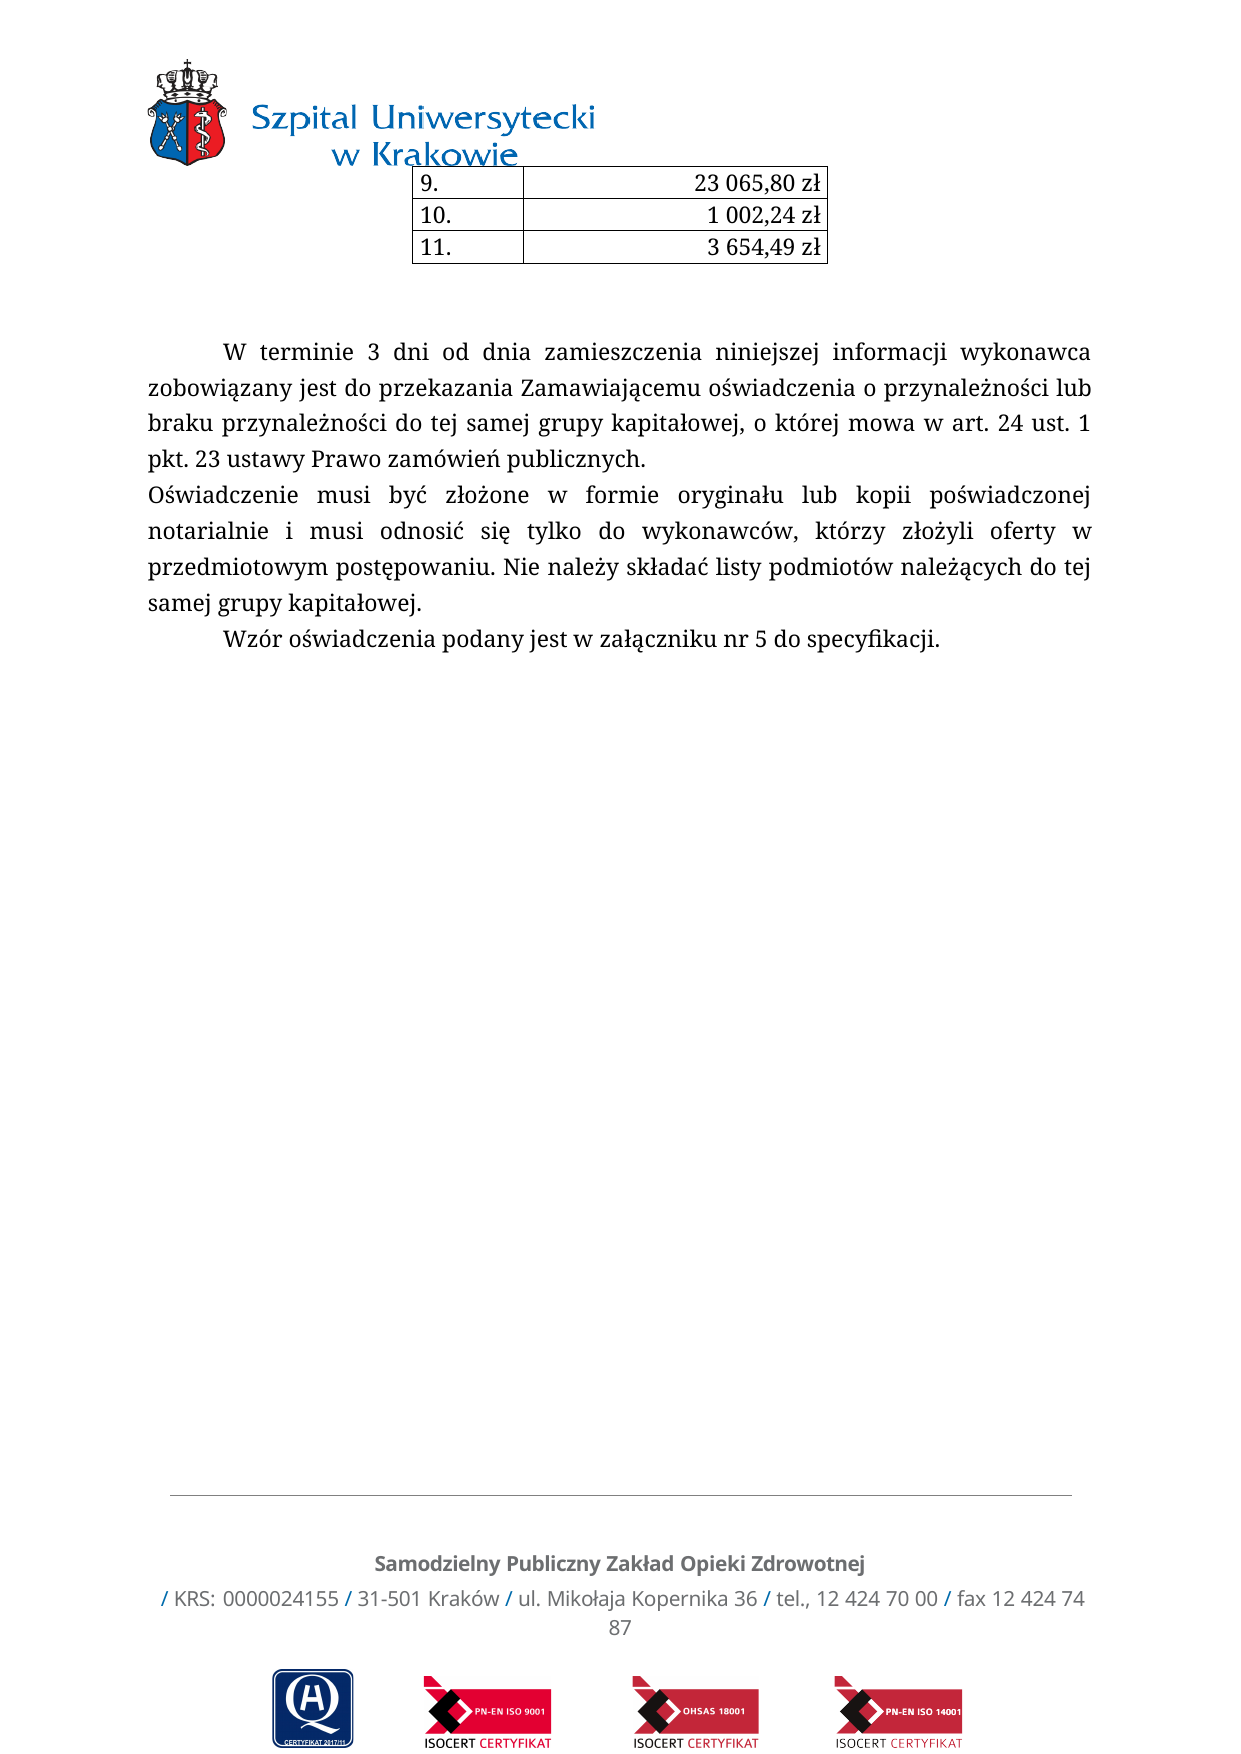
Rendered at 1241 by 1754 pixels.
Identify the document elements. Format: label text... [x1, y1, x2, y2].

text Wzór oświadczenia podany jest w załączniku nr 5 do specyfikacji. [148, 623, 1093, 654]
picture [252, 104, 596, 166]
table_cell [413, 199, 523, 230]
picture [423, 1676, 552, 1748]
picture [632, 1676, 759, 1748]
table_cell 3 654,49 zł [524, 231, 827, 263]
table_cell 23 065,80 zł [524, 167, 827, 198]
text W terminie 3 dni od dnia zamieszczenia niniejszej informacji wykonawca zobowiązany jest do przekazania Zamawiającemu oświadczenia o przynależności lub braku przynależności do tej samej grupy kapitałowej, o której mowa w art. 24 ust. 1 pkt. 23 ustawy Prawo zamówień publicznych. [148, 336, 1093, 474]
text Oświadczenie musi być złożone w formie oryginału lub kopii poświadczonej notarialnie i musi odnosić się tylko do wykonawców, którzy złożyli oferty w przedmiotowym postępowaniu. Nie należy składać listy podmiotów należących do tej samej grupy kapitałowej. [148, 479, 1093, 618]
picture [272, 1669, 354, 1748]
picture [834, 1676, 963, 1748]
picture [147, 59, 227, 166]
table_cell [413, 231, 523, 263]
table_cell [413, 167, 523, 198]
table_cell 1 002,24 zł [524, 199, 827, 230]
